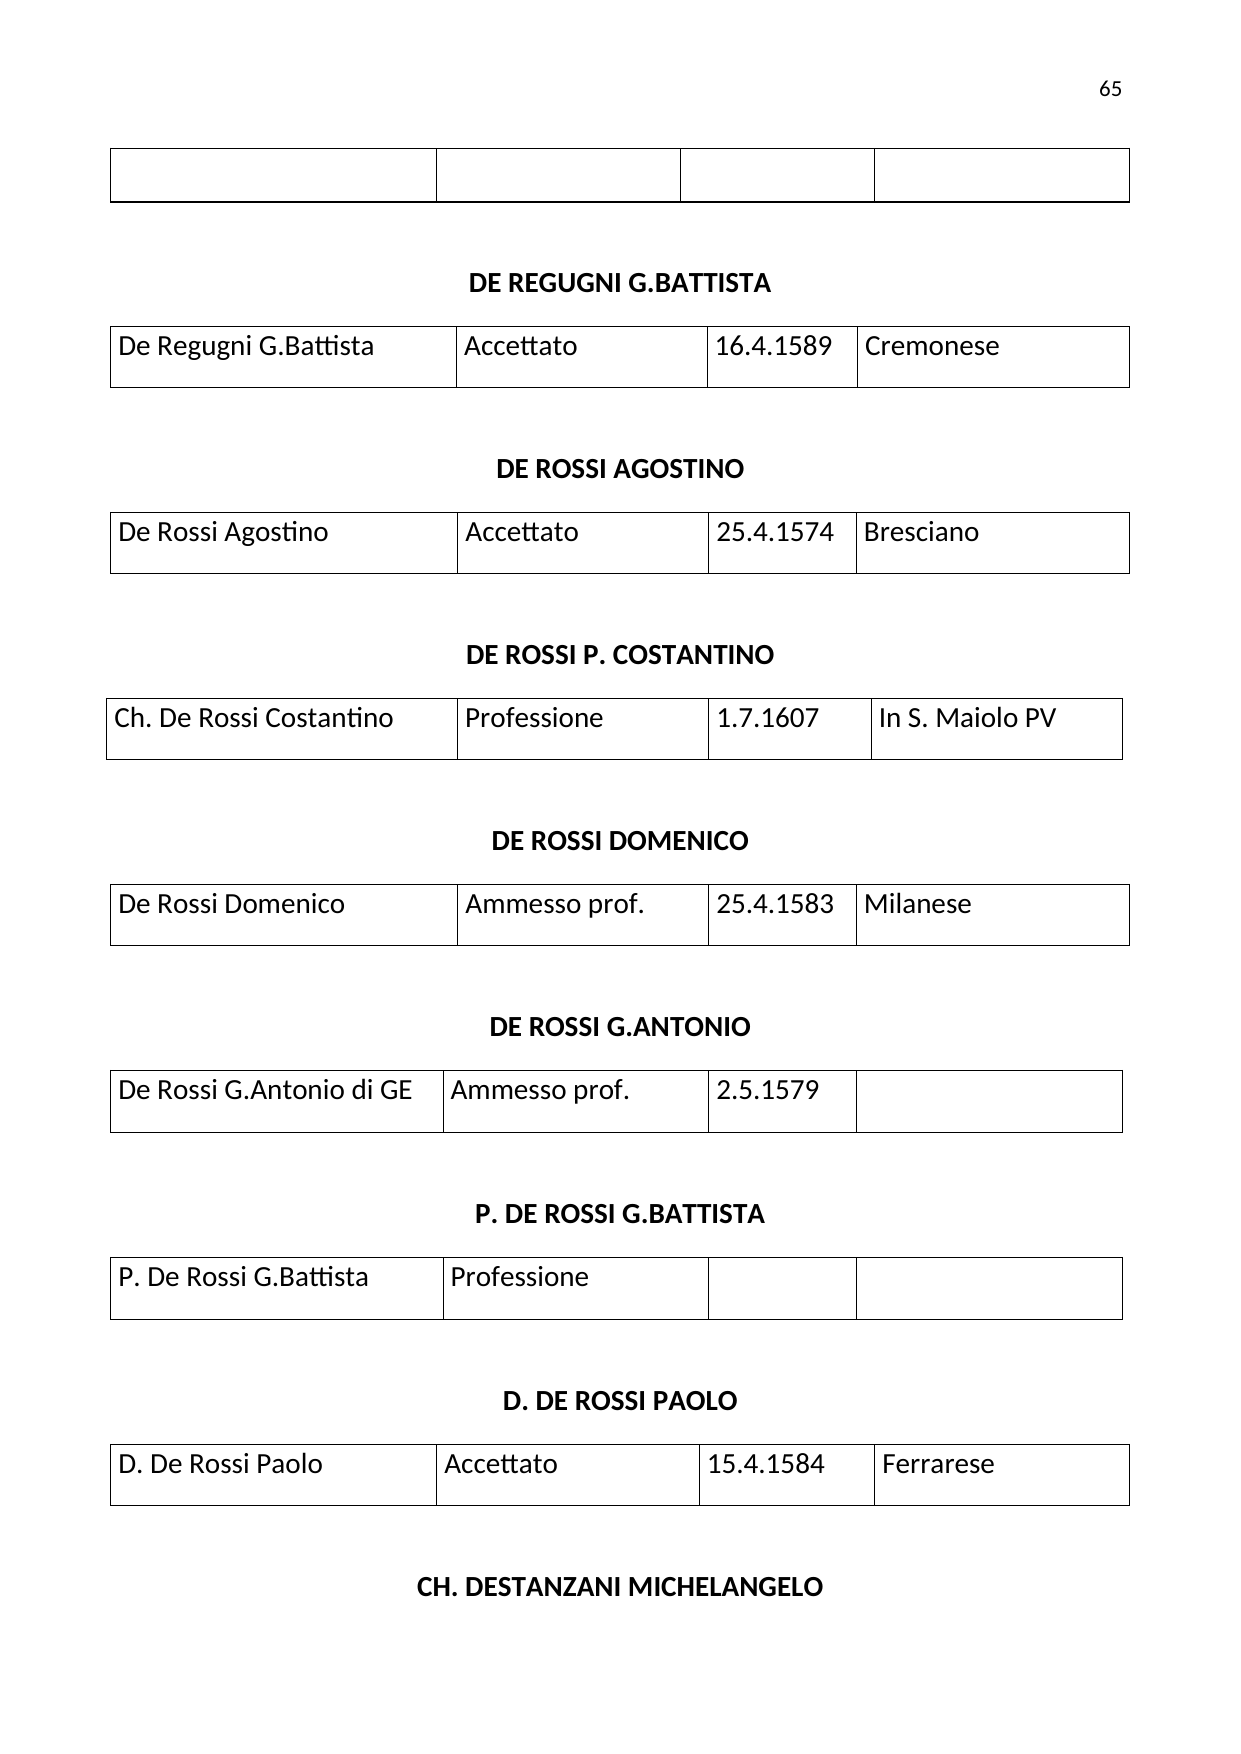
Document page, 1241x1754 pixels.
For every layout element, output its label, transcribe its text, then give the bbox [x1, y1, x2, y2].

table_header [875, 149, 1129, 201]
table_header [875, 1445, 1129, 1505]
text DE ROSSI AGOSTINO [118, 450, 1122, 486]
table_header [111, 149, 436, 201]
text P. DE ROSSI G.BATTISTA [118, 1195, 1122, 1231]
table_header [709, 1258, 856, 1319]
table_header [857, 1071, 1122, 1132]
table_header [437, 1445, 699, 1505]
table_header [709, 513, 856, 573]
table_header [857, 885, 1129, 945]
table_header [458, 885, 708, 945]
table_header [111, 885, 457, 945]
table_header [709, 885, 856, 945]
text D. DE ROSSI PAOLO [118, 1382, 1122, 1418]
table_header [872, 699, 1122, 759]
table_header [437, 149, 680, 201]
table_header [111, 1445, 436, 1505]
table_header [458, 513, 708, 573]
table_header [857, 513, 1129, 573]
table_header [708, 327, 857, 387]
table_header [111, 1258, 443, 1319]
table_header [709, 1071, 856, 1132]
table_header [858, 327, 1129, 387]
text CH. DESTANZANI MICHELANGELO [118, 1568, 1122, 1604]
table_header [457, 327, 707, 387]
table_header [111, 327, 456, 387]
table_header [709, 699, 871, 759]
text DE ROSSI P. COSTANTINO [118, 636, 1122, 672]
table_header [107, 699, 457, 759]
text DE REGUGNI G.BATTISTA [118, 264, 1122, 300]
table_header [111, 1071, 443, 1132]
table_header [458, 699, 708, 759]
text DE ROSSI G.ANTONIO [118, 1008, 1122, 1043]
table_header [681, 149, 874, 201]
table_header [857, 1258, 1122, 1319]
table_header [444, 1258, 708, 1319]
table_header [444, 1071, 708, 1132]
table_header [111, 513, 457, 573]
text DE ROSSI DOMENICO [118, 822, 1122, 858]
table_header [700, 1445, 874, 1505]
